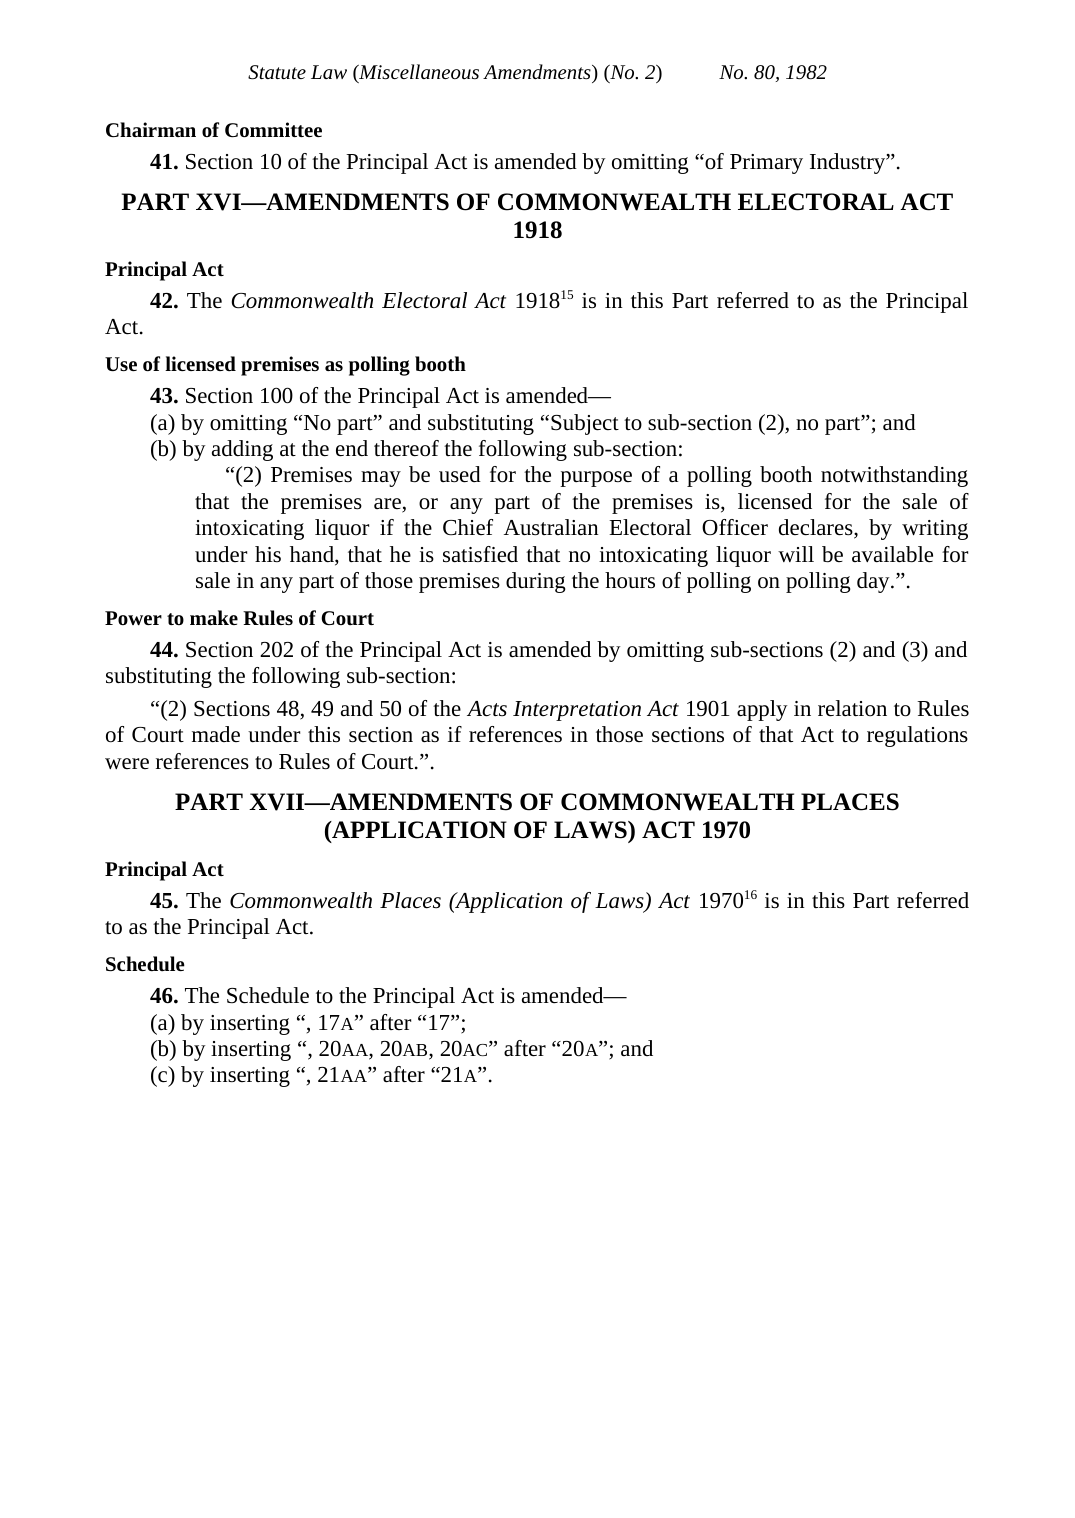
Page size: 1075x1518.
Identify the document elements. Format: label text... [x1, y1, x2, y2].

text (c) by inserting “, 21aa” after “21a”. [150, 1062, 970, 1088]
text PART XVI—AMENDMENTS OF COMMONWEALTH ELECTORAL ACT 1918 [105, 187, 970, 244]
text Principal Act [105, 257, 970, 281]
text 44. Section 202 of the Principal Act is amended by omitting sub-sections (2) and (3) and substituting the following sub-section: [105, 636, 970, 689]
text (b) by inserting “, 20aa, 20ab, 20ac” after “20a”; and [150, 1035, 970, 1062]
text Power to make Rules of Court [105, 606, 970, 630]
text 42. The Commonwealth Electoral Act 191815 is in this Part referred to as the Principal Act. [105, 287, 970, 340]
text 41. Section 10 of the Principal Act is amended by omitting “of Primary Industry”. [105, 148, 970, 174]
text Chairman of Committee [105, 117, 970, 142]
text (a) by omitting “No part” and substituting “Subject to sub-section (2), no part”; and [150, 409, 970, 435]
text Use of licensed premises as polling booth [105, 352, 970, 376]
text (a) by inserting “, 17a” after “17”; [150, 1009, 970, 1035]
text Principal Act [105, 857, 970, 881]
text 43. Section 100 of the Principal Act is amended— [105, 382, 970, 409]
text (b) by adding at the end thereof the following sub-section: [150, 435, 970, 462]
text Schedule [105, 952, 970, 976]
text 46. The Schedule to the Principal Act is amended— [105, 982, 970, 1009]
text “(2) Sections 48, 49 and 50 of the Acts Interpretation Act 1901 apply in relation to Rules of Court made under this section as if references in those sections of that Act to regulations were references to Rules of Court.”. [105, 695, 970, 774]
text 45. The Commonwealth Places (Application of Laws) Act 197016 is in this Part referred to as the Principal Act. [105, 887, 970, 940]
text “(2) Premises may be used for the purpose of a polling booth notwithstanding that the premises are, or any part of the premises is, licensed for the sale of intoxicating liquor if the Chief Australian Electoral Officer declares, by writing under his hand, that he is satisfied that no intoxicating liquor will be available for sale in any part of those premises during the hours of polling on polling day.”. [195, 462, 970, 593]
text PART XVII—AMENDMENTS OF COMMONWEALTH PLACES (APPLICATION OF LAWS) ACT 1970 [105, 787, 970, 844]
